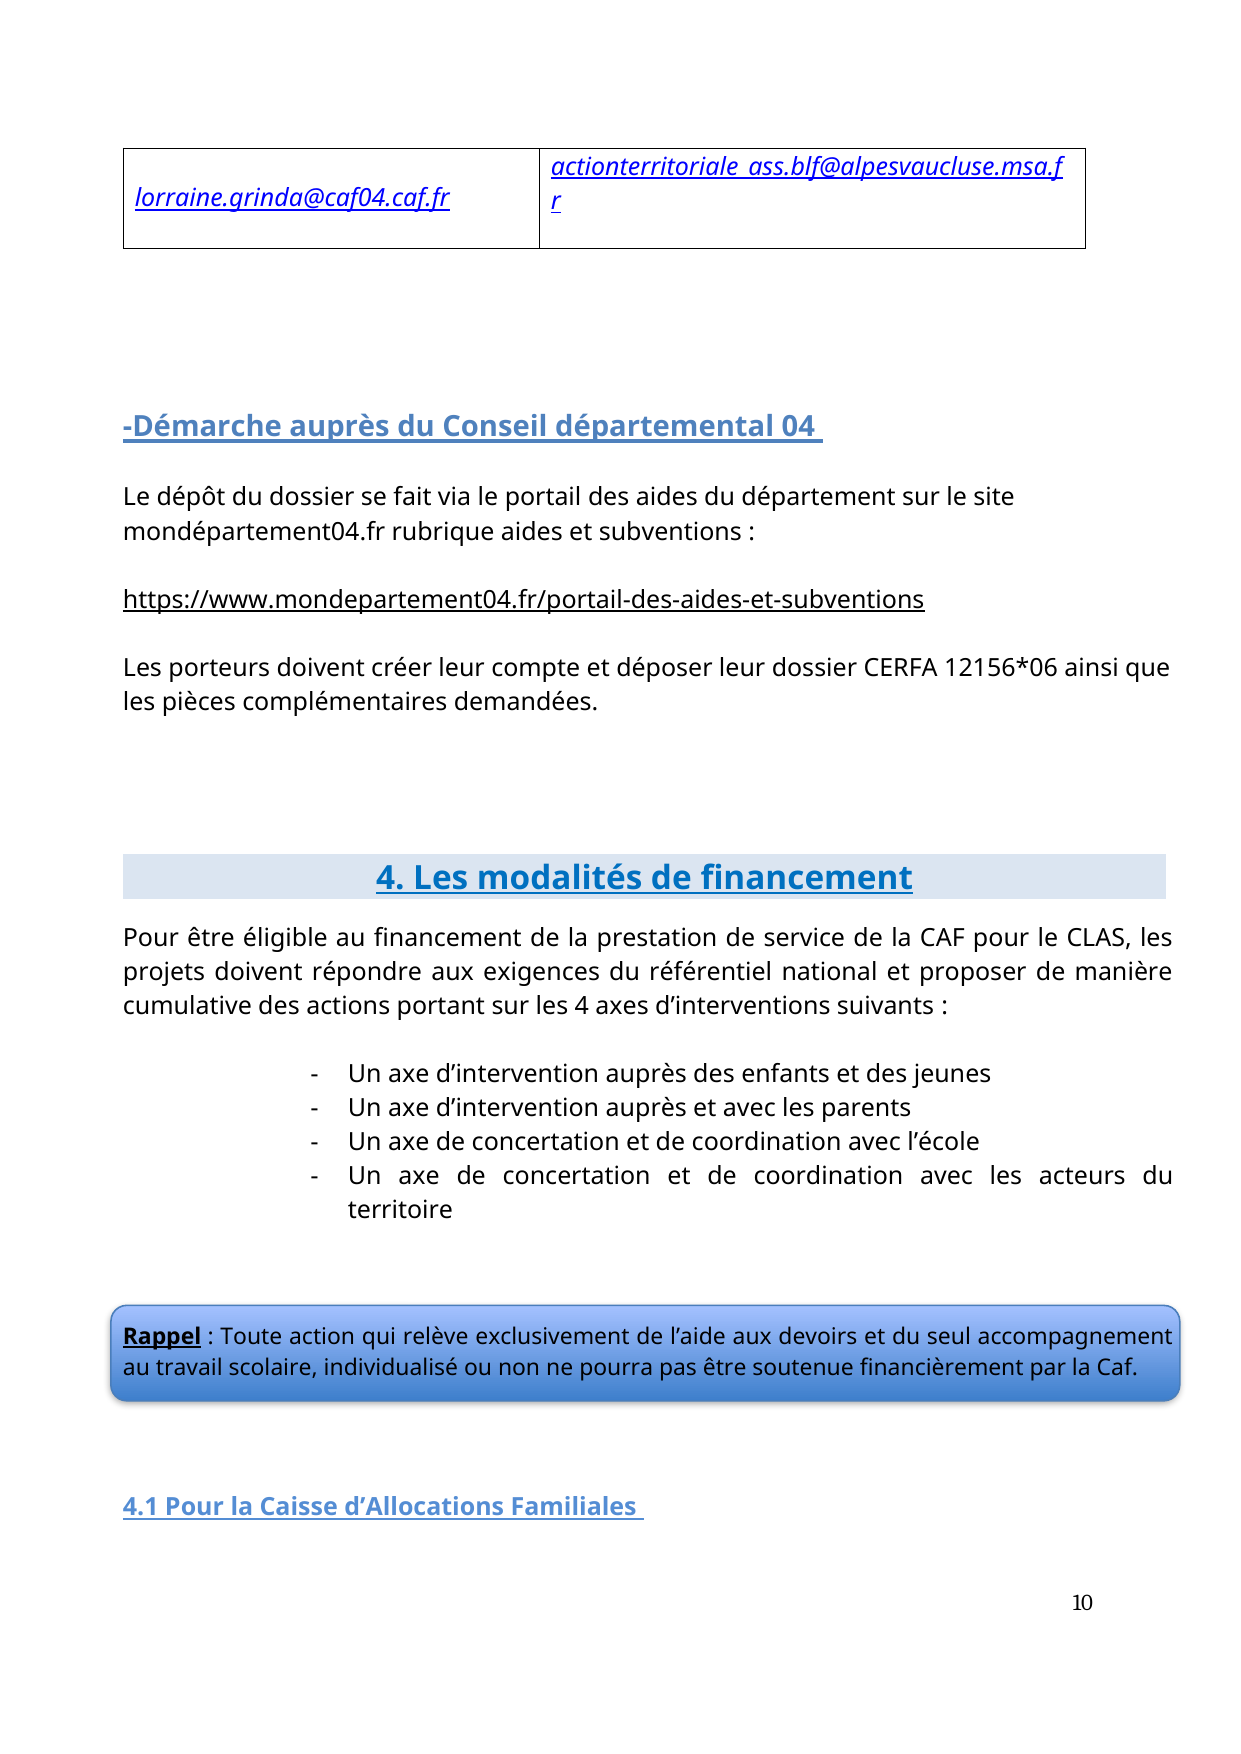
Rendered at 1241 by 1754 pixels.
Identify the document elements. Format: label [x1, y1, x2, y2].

table_header [115, 148, 1181, 820]
table_cell [115, 820, 1181, 1542]
